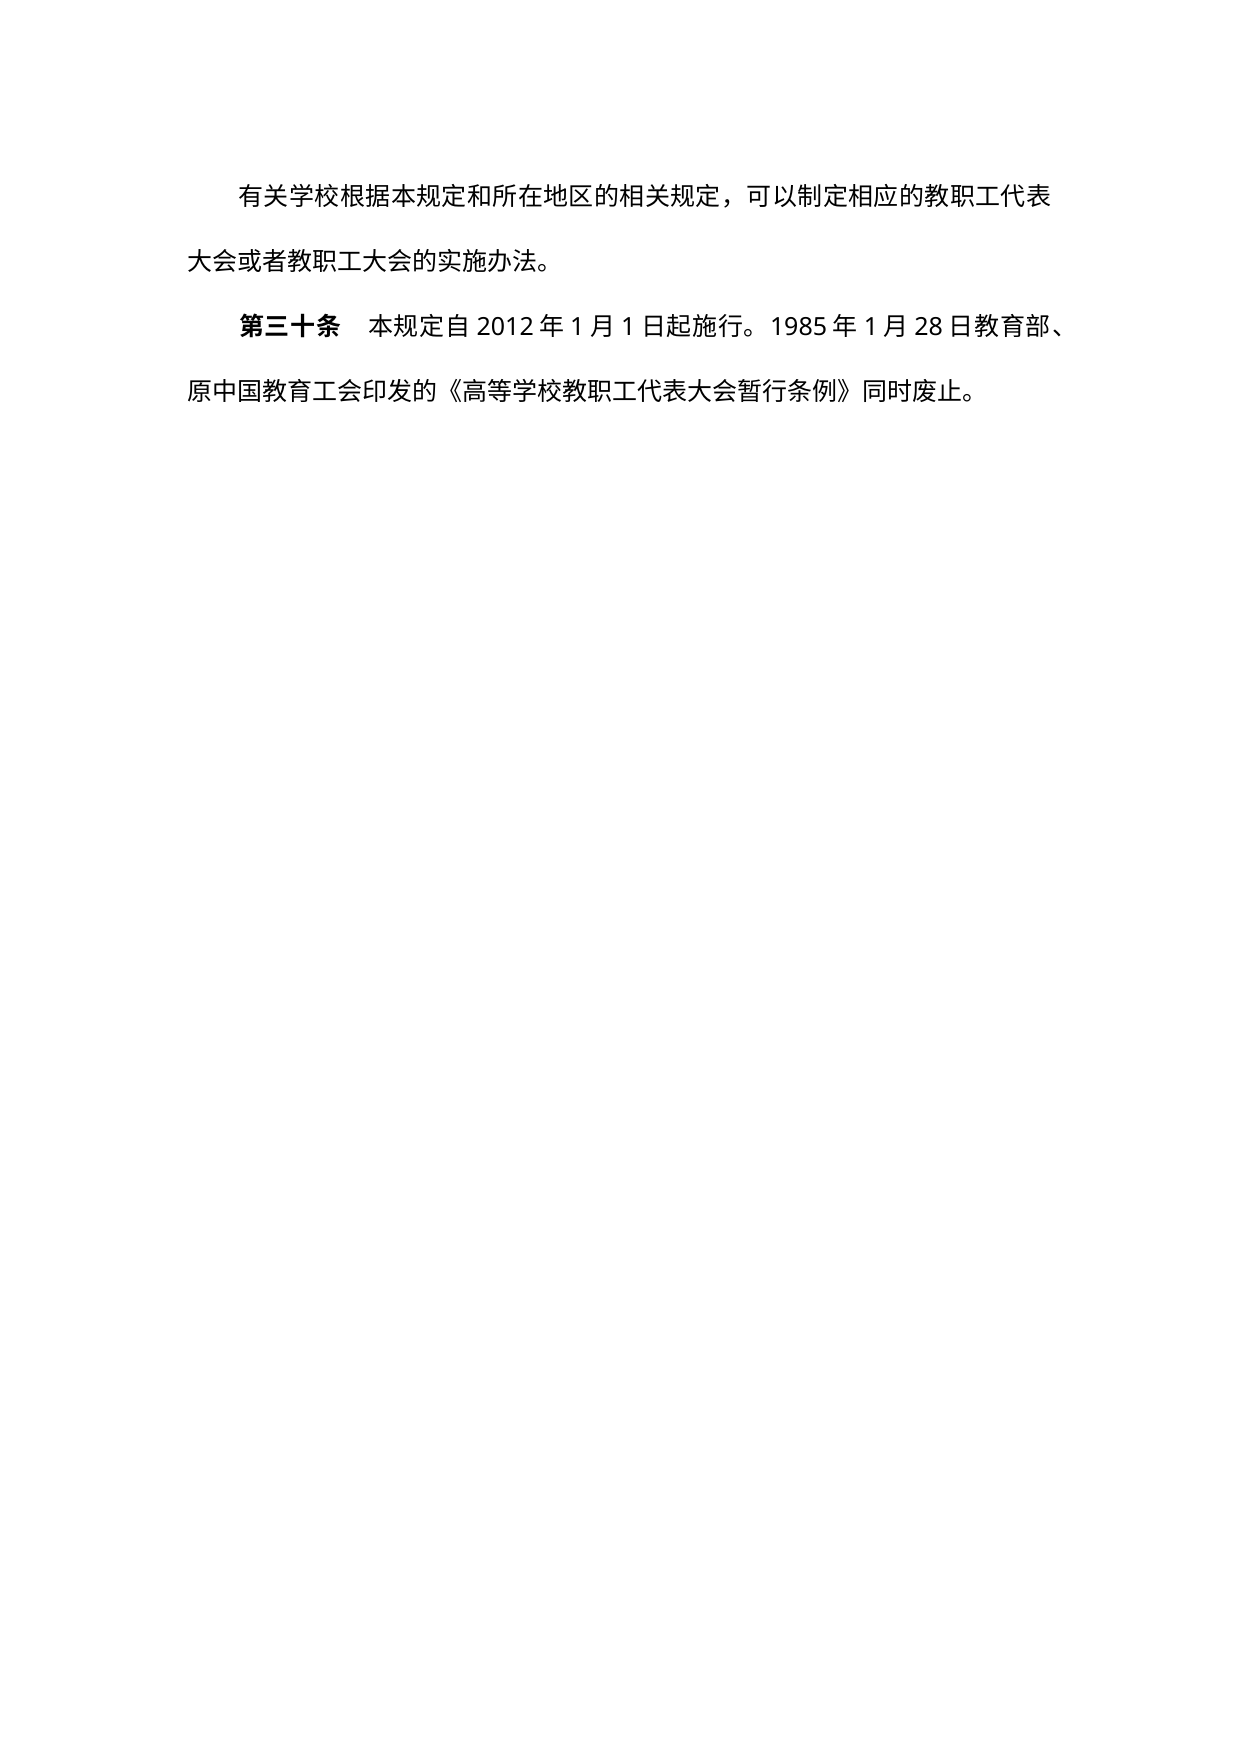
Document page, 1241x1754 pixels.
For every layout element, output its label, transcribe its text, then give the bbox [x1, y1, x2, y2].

text 有关学校根据本规定和所在地区的相关规定，可以制定相应的教职工代表大会或者教职工大会的实施办法。 [187, 162, 1053, 292]
text 第三十条 本规定自2012年1月1日起施行。1985年1月28日教育部、原中国教育工会印发的《高等学校教职工代表大会暂行条例》同时废止。 [187, 292, 1053, 422]
